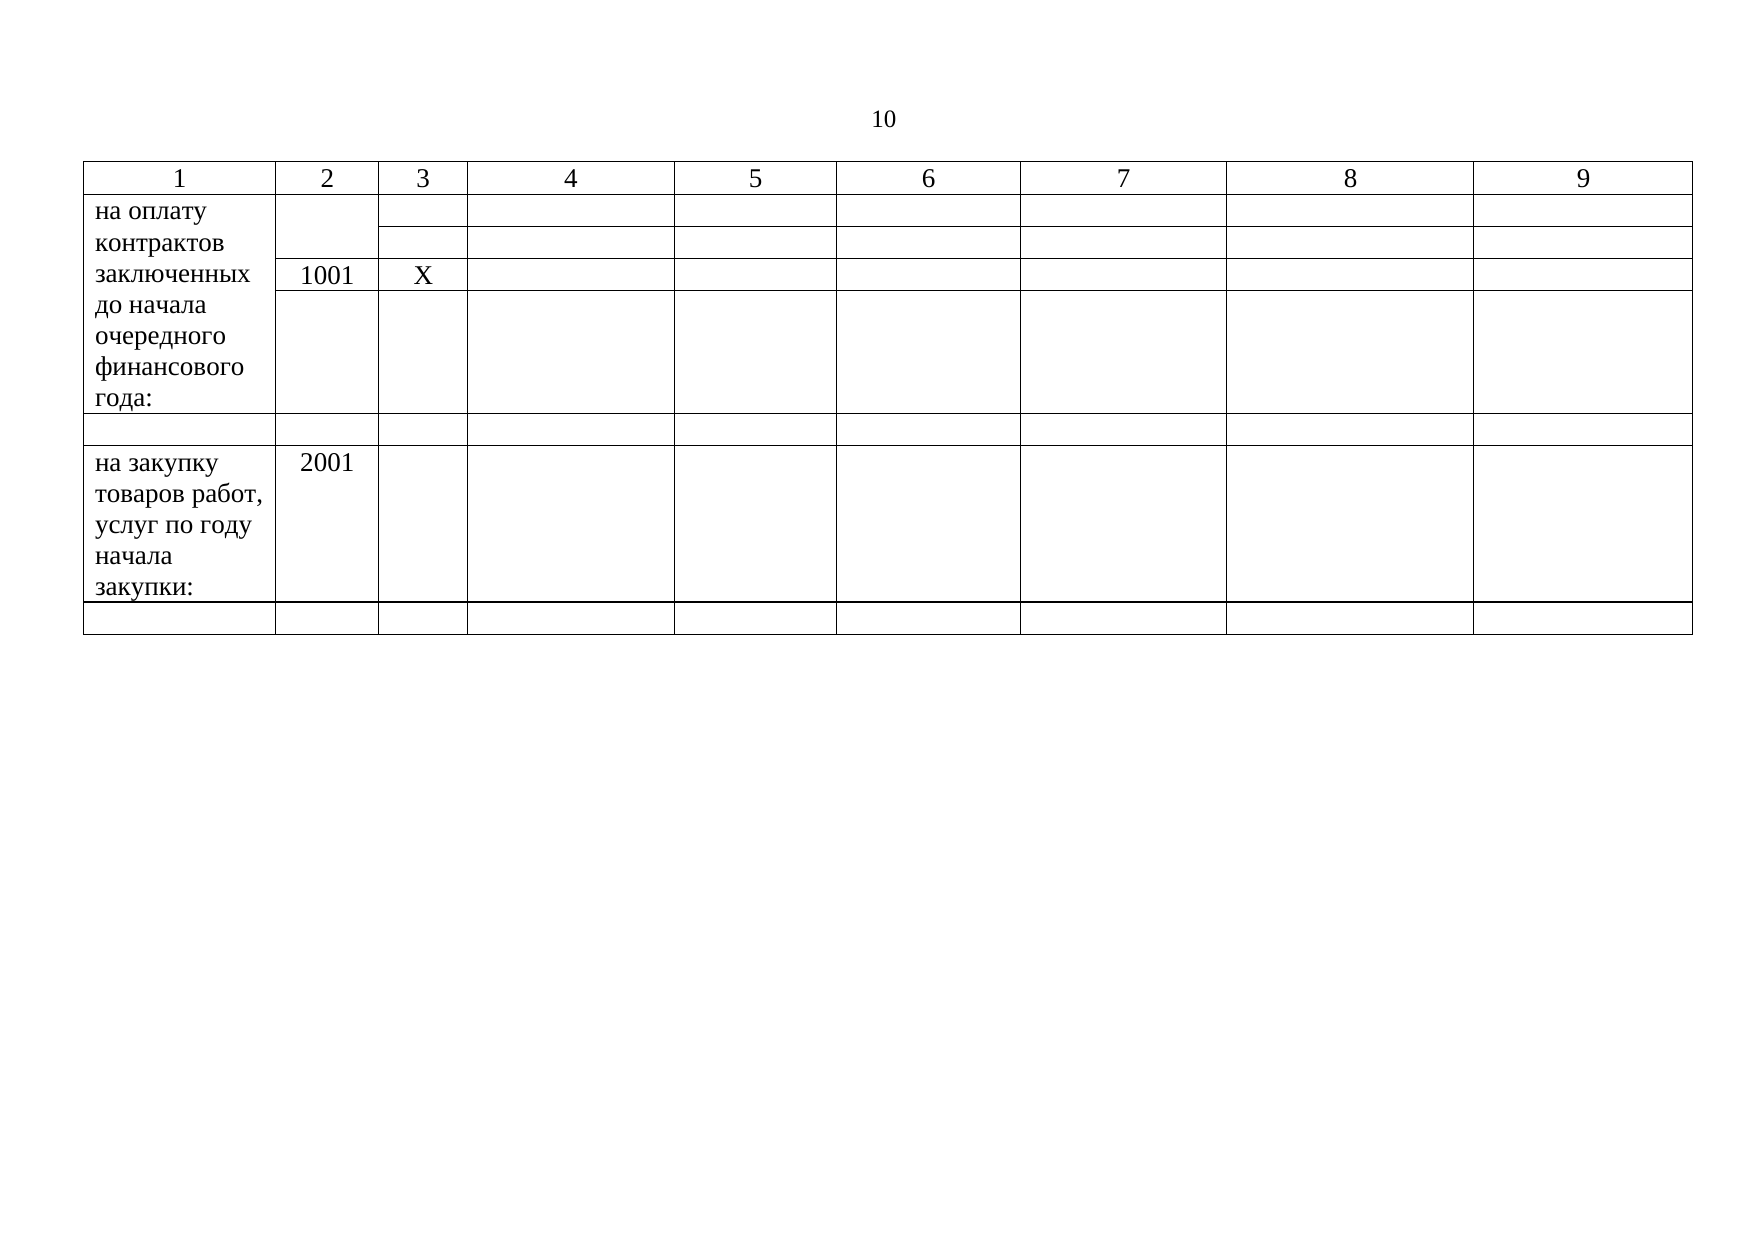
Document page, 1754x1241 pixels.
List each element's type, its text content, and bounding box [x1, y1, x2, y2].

table_cell [276, 195, 378, 258]
table_cell 1001 [276, 259, 378, 290]
table_cell [1227, 446, 1473, 601]
table_cell [675, 603, 836, 634]
table_cell [468, 446, 674, 601]
table_cell [837, 603, 1020, 634]
table_cell [675, 195, 836, 226]
table_cell [276, 603, 378, 634]
table_cell X [379, 259, 467, 290]
table_cell [1474, 603, 1692, 634]
table_cell [837, 227, 1020, 258]
table_cell 3 [379, 162, 467, 193]
table_cell [1474, 227, 1692, 258]
table_cell [379, 446, 467, 601]
table_cell [1474, 259, 1692, 290]
table_cell [84, 603, 275, 634]
table_cell [1227, 291, 1473, 412]
table_cell [1021, 446, 1226, 601]
table_cell [1474, 195, 1692, 226]
table_cell на закупку товаров работ, услуг по году начала закупки: [84, 446, 275, 601]
table_cell [379, 414, 467, 445]
table_cell [468, 414, 674, 445]
table_cell [468, 195, 674, 226]
table_cell [837, 446, 1020, 601]
table_cell 9 [1474, 162, 1692, 193]
table_cell [837, 195, 1020, 226]
table_cell [1474, 291, 1692, 412]
table_cell [1021, 603, 1226, 634]
table_cell [276, 414, 378, 445]
table_cell [837, 259, 1020, 290]
table_cell [1227, 603, 1473, 634]
table_cell [1227, 414, 1473, 445]
table_cell [837, 291, 1020, 412]
table_cell [837, 414, 1020, 445]
table_cell [1474, 414, 1692, 445]
table_cell [1021, 291, 1226, 412]
table_cell [1227, 259, 1473, 290]
table_cell [675, 291, 836, 412]
table_cell 1 [84, 162, 275, 193]
table_cell [468, 291, 674, 412]
table_cell [379, 195, 467, 226]
table_cell [379, 291, 467, 412]
table_cell [1474, 446, 1692, 601]
table_cell [675, 414, 836, 445]
table_cell 6 [837, 162, 1020, 193]
table_cell [675, 259, 836, 290]
table_cell [1021, 195, 1226, 226]
table_cell [468, 259, 674, 290]
table_cell [1021, 227, 1226, 258]
table_cell [675, 227, 836, 258]
table_cell [468, 603, 674, 634]
table_cell 7 [1021, 162, 1226, 193]
table_cell [379, 603, 467, 634]
table_cell [1021, 414, 1226, 445]
table_cell [1227, 227, 1473, 258]
table_cell 5 [675, 162, 836, 193]
table_cell 4 [468, 162, 674, 193]
table_cell [1021, 259, 1226, 290]
table_cell [1227, 195, 1473, 226]
table_cell [468, 227, 674, 258]
table_cell [379, 227, 467, 258]
table_cell 2 [276, 162, 378, 193]
table_cell [675, 446, 836, 601]
table_cell 2001 [276, 446, 378, 601]
table_cell [84, 414, 275, 445]
table_cell [276, 291, 378, 412]
table_cell 8 [1227, 162, 1473, 193]
table_cell на оплату контрактов заключенных до начала очередного финансового года: [84, 195, 275, 412]
